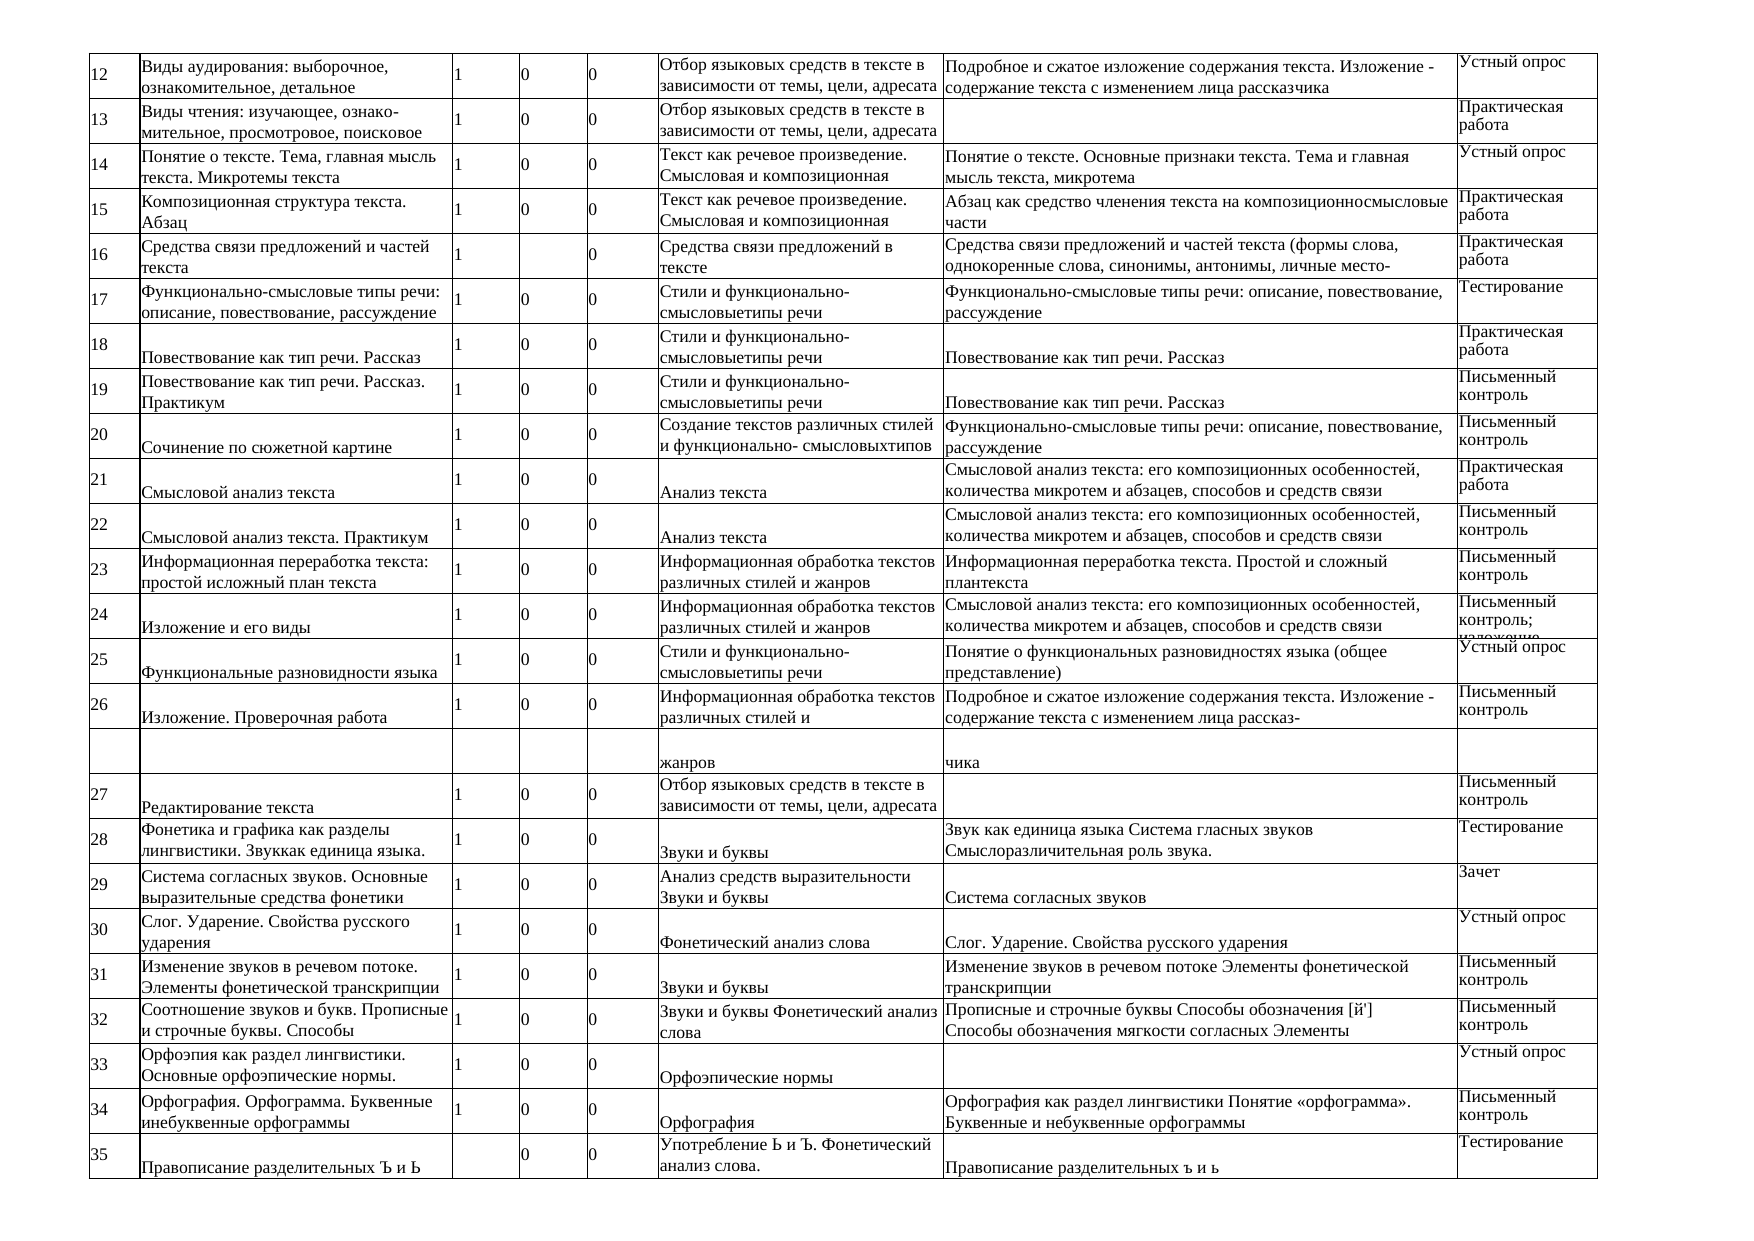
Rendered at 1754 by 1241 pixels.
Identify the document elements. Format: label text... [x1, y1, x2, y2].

table_cell Письменный контроль [1458, 369, 1597, 412]
table_cell Виды чтения: изучающее, ознакомительное, просмотровое, поисковое [141, 99, 452, 142]
table_cell Тестирование [1458, 819, 1597, 862]
table_cell Письменный контроль [1458, 774, 1597, 817]
table_cell 1 [453, 549, 519, 592]
table_cell Стили и функционально- смысловыетипы речи [659, 324, 943, 367]
table_cell 0 [520, 279, 587, 322]
table_cell Слог. Ударение. Свойства русского ударения [944, 909, 1457, 952]
table_cell Устный опрос [1458, 639, 1597, 682]
table_cell 0 [588, 909, 658, 952]
table_cell 21 [90, 459, 139, 502]
table_cell 26 [90, 684, 139, 727]
table_cell Понятие о тексте. Тема, главная мысль текста. Микротемы текста [141, 144, 452, 187]
table_cell Стили и функционально- смысловыетипы речи [659, 639, 943, 682]
table_cell 1 [453, 909, 519, 952]
table_cell [520, 234, 587, 277]
table_cell Отбор языковых средств в тексте в зависимости от темы, цели, адресата и ситуации общения [659, 99, 943, 142]
table_cell Изменение звуков в речевом потоке Элементы фонетической транскрипции [944, 954, 1457, 997]
table_cell 0 [588, 819, 658, 862]
table_cell Звуки и буквы Фонетический анализ слова [659, 999, 943, 1042]
table_cell Орфография как раздел лингвистики Понятие «орфограмма». Буквенные и небуквенные орфограммы [944, 1089, 1457, 1132]
table_cell 1 [453, 189, 519, 232]
table_cell 0 [520, 99, 587, 142]
table_cell Письменный контроль; изложение [1458, 594, 1597, 637]
table_cell 0 [588, 279, 658, 322]
table_cell 0 [588, 369, 658, 412]
table_cell [944, 99, 1457, 142]
table_cell Повествование как тип речи. Рассказ [141, 324, 452, 367]
table_cell 0 [520, 639, 587, 682]
table_cell Фонетика и графика как разделы лингвистики. Звуккак единица языка. Смыслоразличительная роль звука. Система гласных звуков [141, 819, 452, 862]
table_cell 23 [90, 549, 139, 592]
table_cell Подробное и сжатое изложение содержания текста. Изложение -содержание текста с изменением лица рассказ- [944, 684, 1457, 727]
table_cell Функционально-смысловые типы речи: описание, повествование, рассуждение [141, 279, 452, 322]
table_cell 0 [520, 864, 587, 907]
table_cell Система согласных звуков [944, 864, 1457, 907]
table_cell 1 [453, 594, 519, 637]
table_cell 22 [90, 504, 139, 547]
table_cell 33 [90, 1044, 139, 1087]
table_cell Правописание разделительных Ъ и Ь [141, 1134, 452, 1177]
table_cell Звук как единица языка Система гласных звуков Смыслоразличительная роль звука. Фонетика и графика как разделы лингвистики [944, 819, 1457, 862]
table_cell 27 [90, 774, 139, 817]
table_cell 0 [520, 144, 587, 187]
table_cell Средства связи предложений и частей текста (формы слова, однокоренные слова, синонимы, антонимы, личные место- имения,повтор слова и др.) [944, 234, 1457, 277]
table_cell 1 [453, 99, 519, 142]
table_cell 0 [520, 819, 587, 862]
table_cell Соотношение звуков и букв. Прописные и строчные буквы. Способы обозначения [й’], мягкости согласных. Фонетический анализ слова [141, 999, 452, 1042]
table_cell Понятие о функциональных разновидностях языка (общее представление) [944, 639, 1457, 682]
table_cell Анализ текста [659, 459, 943, 502]
table_cell 1 [453, 54, 519, 97]
table_cell 0 [588, 954, 658, 997]
table_cell Письменный контроль [1458, 414, 1597, 457]
table_cell 0 [520, 324, 587, 367]
table_cell Устный опрос [1458, 54, 1597, 97]
table_cell 1 [453, 279, 519, 322]
table_cell Текст как речевое произведение. Смысловая и композиционная целостность текста [659, 189, 943, 232]
table_cell Устный опрос [1458, 1044, 1597, 1087]
table_cell 29 [90, 864, 139, 907]
table_cell [944, 1044, 1457, 1087]
table_cell Изложение. Проверочная работа [141, 684, 452, 727]
table_cell Смысловой анализ текста. Практикум [141, 504, 452, 547]
table_cell 0 [520, 189, 587, 232]
table_cell 1 [453, 459, 519, 502]
table_cell 0 [588, 54, 658, 97]
table_cell 34 [90, 1089, 139, 1132]
table_cell Изложение и его виды [141, 594, 452, 637]
table_cell [141, 729, 452, 772]
table_cell Орфоэпические нормы [659, 1044, 943, 1087]
table_cell Письменный контроль [1458, 999, 1597, 1042]
table_cell 0 [588, 459, 658, 502]
table_cell 0 [520, 369, 587, 412]
table_cell 0 [588, 1089, 658, 1132]
table_cell Средства связи предложений в тексте [659, 234, 943, 277]
table_cell 0 [520, 54, 587, 97]
table_cell 1 [453, 999, 519, 1042]
table_cell 28 [90, 819, 139, 862]
table_cell 17 [90, 279, 139, 322]
table_cell Практическая работа [1458, 234, 1597, 277]
table_cell 0 [588, 144, 658, 187]
table_cell 1 [453, 864, 519, 907]
table_cell 20 [90, 414, 139, 457]
table_cell Повествование как тип речи. Рассказ. Практикум [141, 369, 452, 412]
table_cell 1 [453, 369, 519, 412]
table_cell 0 [520, 1044, 587, 1087]
table_cell Композиционная структура текста. Абзац [141, 189, 452, 232]
table_cell 1 [453, 234, 519, 277]
table_cell Информационная переработка текста: простой исложный план текста [141, 549, 452, 592]
table_cell Устный опрос [1458, 144, 1597, 187]
table_cell 1 [453, 1089, 519, 1132]
table_cell Практическая работа [1458, 459, 1597, 502]
table_cell Тестирование [1458, 1134, 1597, 1177]
table_cell 13 [90, 99, 139, 142]
table_cell 1 [453, 144, 519, 187]
table_cell 0 [588, 549, 658, 592]
table_cell Анализ текста [659, 504, 943, 547]
table_cell Орфоэпия как раздел лингвистики. Основные орфоэпические нормы. Интонация, её функции.Основные элементы интонации [141, 1044, 452, 1087]
table_cell Письменный контроль [1458, 504, 1597, 547]
table_cell 0 [588, 234, 658, 277]
table_cell 14 [90, 144, 139, 187]
table_cell Практическая работа [1458, 324, 1597, 367]
table_cell Виды аудирования: выборочное, ознакомительное, детальное [141, 54, 452, 97]
table_cell Функционально-смысловые типы речи: описание, повествование, рассуждение [944, 414, 1457, 457]
table_cell Информационная обработка текстов различных стилей и [659, 684, 943, 727]
table_cell Орфография. Орфограмма. Буквенные инебуквенные орфограммы [141, 1089, 452, 1132]
table_cell 0 [520, 684, 587, 727]
table_cell 1 [453, 414, 519, 457]
table_cell Употребление Ь и Ъ. Фонетический анализ слова. Морфемный анализ слова [659, 1134, 943, 1177]
table_cell Звуки и буквы [659, 819, 943, 862]
table_cell Функциональные разновидности языка [141, 639, 452, 682]
table_cell 1 [453, 774, 519, 817]
table_cell Устный опрос [1458, 909, 1597, 952]
table_cell Фонетический анализ слова [659, 909, 943, 952]
table_cell 12 [90, 54, 139, 97]
table_cell 0 [520, 909, 587, 952]
table_cell [588, 729, 658, 772]
table_cell Стили и функционально- смысловыетипы речи [659, 279, 943, 322]
table_cell 0 [588, 999, 658, 1042]
table_cell 0 [520, 549, 587, 592]
table_cell Прописные и строчные буквы Способы обозначения [й'] Способы обозначения мягкости согласных Элементы фонетической транскрипции [944, 999, 1457, 1042]
table_cell Функционально-смысловые типы речи: описание, повествование, рассуждение [944, 279, 1457, 322]
table_cell Средства связи предложений и частей текста [141, 234, 452, 277]
table_cell 0 [588, 99, 658, 142]
table_cell Звуки и буквы [659, 954, 943, 997]
table_cell 0 [588, 414, 658, 457]
table_cell Письменный контроль [1458, 954, 1597, 997]
table_cell Письменный контроль [1458, 1089, 1597, 1132]
table_cell 0 [588, 684, 658, 727]
table_cell Практическая работа [1458, 189, 1597, 232]
table_cell Система согласных звуков. Основные выразительные средства фонетики [141, 864, 452, 907]
table_cell 1 [453, 954, 519, 997]
table_cell Редактирование текста [141, 774, 452, 817]
table_cell Отбор языковых средств в тексте в зависимости от темы, цели, адресата и ситуации общения [659, 774, 943, 817]
table_cell 0 [588, 324, 658, 367]
table_cell 0 [520, 594, 587, 637]
table_cell Смысловой анализ текста: его композиционных особенностей, количества микротем и абзацев, способов и средств связи предложений в тексте; использование языковых средств выразительности (сравнение, эпитет, олицетворение, метафора) [944, 504, 1457, 547]
table_cell Орфография [659, 1089, 943, 1132]
table_cell 0 [520, 459, 587, 502]
table_cell Повествование как тип речи. Рассказ [944, 369, 1457, 412]
table_cell 0 [520, 1089, 587, 1132]
table_cell 0 [588, 504, 658, 547]
table_cell 32 [90, 999, 139, 1042]
table_cell 0 [588, 774, 658, 817]
table_cell 35 [90, 1134, 139, 1177]
table_cell Практическая работа [1458, 99, 1597, 142]
table_cell чика [944, 729, 1457, 772]
table_cell 15 [90, 189, 139, 232]
table_cell 0 [588, 594, 658, 637]
table_cell 0 [588, 1134, 658, 1177]
table_cell Письменный контроль [1458, 684, 1597, 727]
table_cell Слог. Ударение. Свойства русского ударения [141, 909, 452, 952]
table_cell 31 [90, 954, 139, 997]
table_cell [520, 729, 587, 772]
table_cell Смысловой анализ текста: его композиционных особенностей, количества микротем и абзацев, способов и средств связи предложений в тексте; использование языковых средств выразительности (сравнение, эпитет, олицетворение, метафора) [944, 594, 1457, 637]
table_cell Анализ средств выразительности Звуки и буквы [659, 864, 943, 907]
table_cell 0 [520, 774, 587, 817]
table_cell 1 [453, 1044, 519, 1087]
table_cell [453, 729, 519, 772]
table_cell 0 [588, 1044, 658, 1087]
table_cell Абзац как средство членения текста на композиционносмысловые части [944, 189, 1457, 232]
table_cell 0 [588, 639, 658, 682]
table_cell Повествование как тип речи. Рассказ [944, 324, 1457, 367]
table_cell Письменный контроль [1458, 549, 1597, 592]
table_cell 0 [520, 1134, 587, 1177]
table_cell Подробное и сжатое изложение содержания текста. Изложение - содержание текста с изменением лица рассказчика [944, 54, 1457, 97]
table_cell 25 [90, 639, 139, 682]
table_cell 16 [90, 234, 139, 277]
table_cell 1 [453, 324, 519, 367]
table_cell Смысловой анализ текста [141, 459, 452, 502]
table_cell 19 [90, 369, 139, 412]
table_cell Информационная переработка текста. Простой и сложный плантекста [944, 549, 1457, 592]
table_cell жанров [659, 729, 943, 772]
table_cell Зачет [1458, 864, 1597, 907]
table_cell 1 [453, 684, 519, 727]
table_cell Стили и функционально- смысловыетипы речи [659, 369, 943, 412]
table_cell 24 [90, 594, 139, 637]
table_cell Создание текстов различных стилей и функционально- смысловыхтипов речи [659, 414, 943, 457]
table_cell 18 [90, 324, 139, 367]
table_cell 0 [520, 954, 587, 997]
table_cell 1 [453, 819, 519, 862]
table_cell Смысловой анализ текста: его композиционных особенностей, количества микротем и абзацев, способов и средств связи предложений в тексте; использование языковых средств выразительности (сравнение, эпитет, олицетворение, метафора) [944, 459, 1457, 502]
table_cell 0 [520, 999, 587, 1042]
table_cell 0 [588, 189, 658, 232]
table_cell Изменение звуков в речевом потоке. Элементы фонетической транскрипции [141, 954, 452, 997]
table_cell 0 [520, 414, 587, 457]
table_cell Тестирование [1458, 279, 1597, 322]
table_cell 30 [90, 909, 139, 952]
table_cell Текст как речевое произведение. Смысловая и композиционная целостность текста [659, 144, 943, 187]
table_cell Отбор языковых средств в тексте в зависимости от темы, цели, адресата и ситуации общения [659, 54, 943, 97]
table_cell 1 [453, 639, 519, 682]
table_cell [1458, 729, 1597, 772]
table_cell 0 [588, 864, 658, 907]
table_cell Правописание разделительных ъ и ь [944, 1134, 1457, 1177]
table_cell 1 [453, 504, 519, 547]
table_cell Информационная обработка текстов различных стилей и жанров [659, 549, 943, 592]
table_cell [944, 774, 1457, 817]
table_cell 0 [520, 504, 587, 547]
table_cell Сочинение по сюжетной картине [141, 414, 452, 457]
table_cell [90, 729, 139, 772]
table_cell Информационная обработка текстов различных стилей и жанров [659, 594, 943, 637]
table_cell Понятие о тексте. Основные признаки текста. Тема и главная мысль текста, микротема [944, 144, 1457, 187]
table_cell [453, 1134, 519, 1177]
